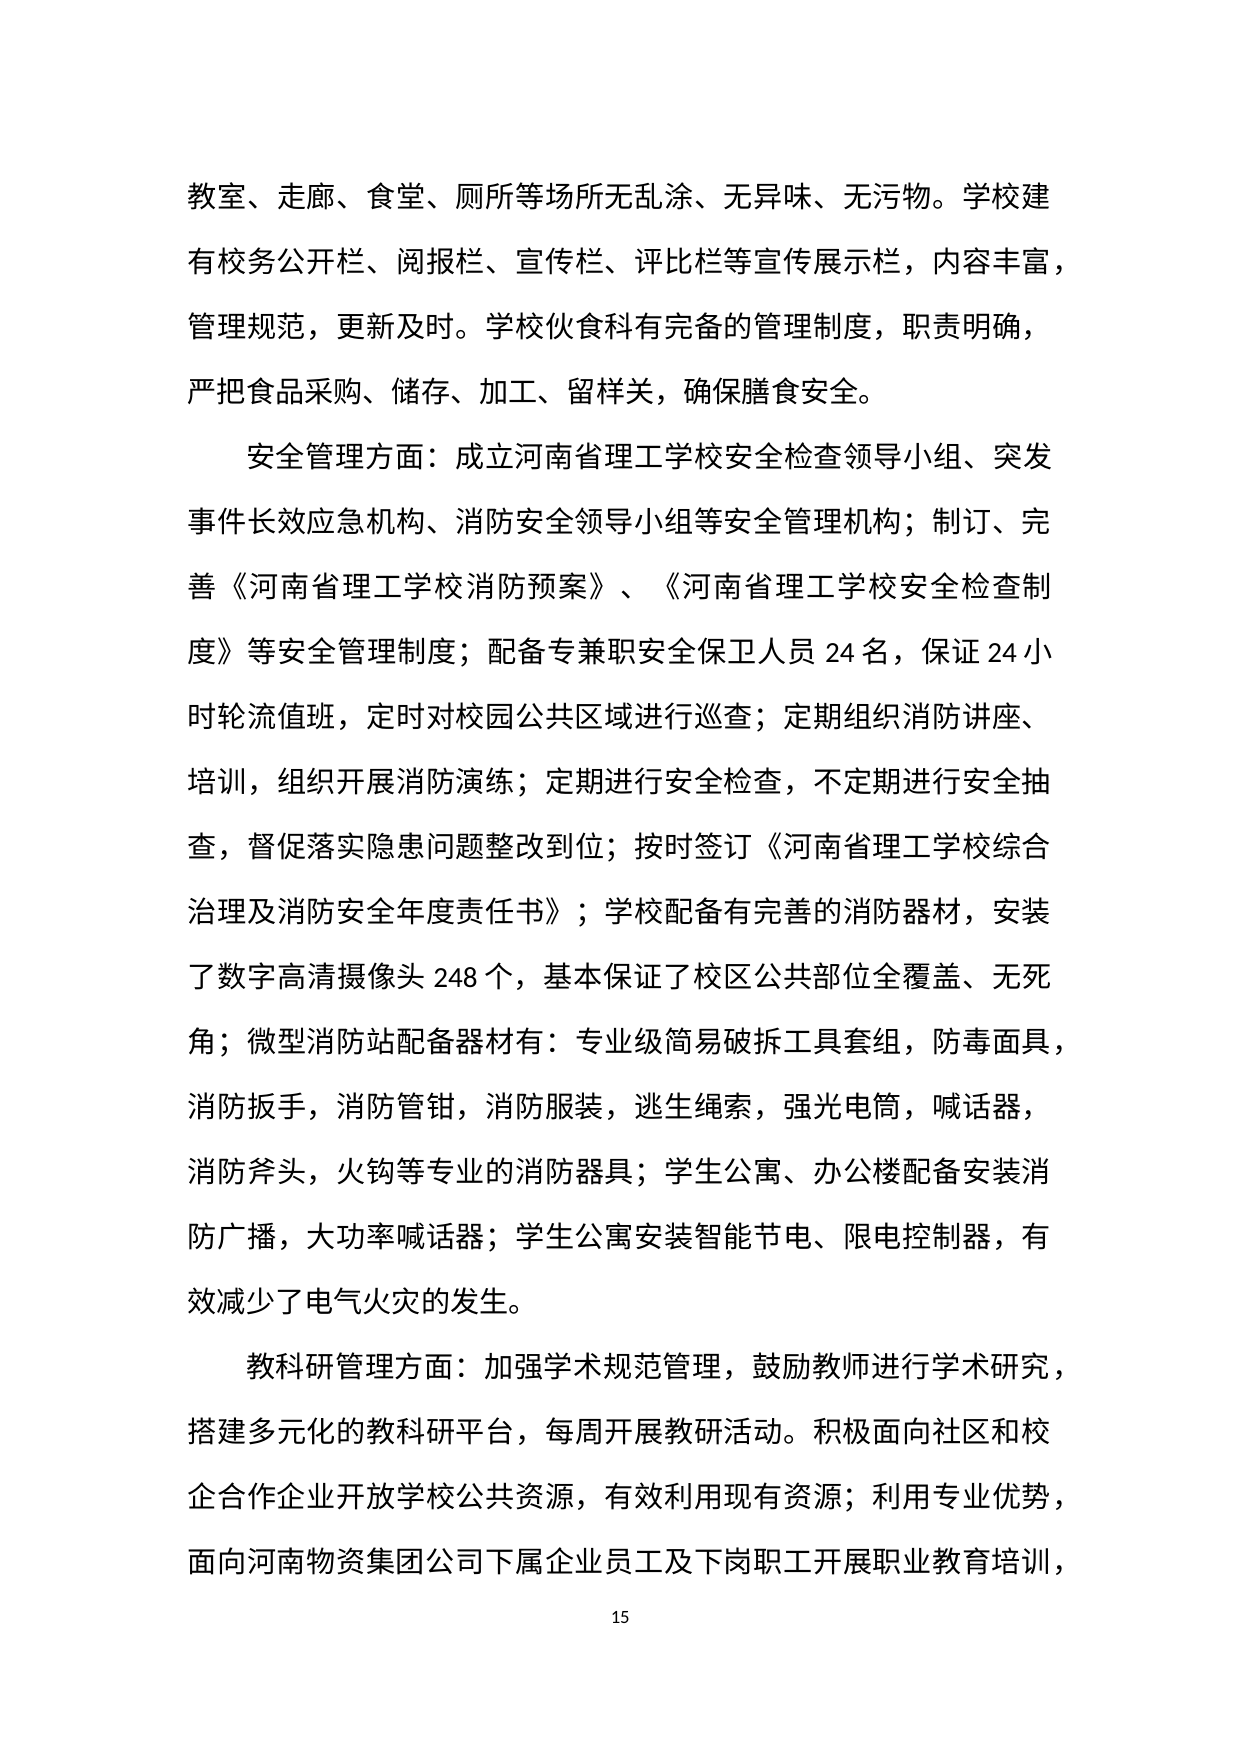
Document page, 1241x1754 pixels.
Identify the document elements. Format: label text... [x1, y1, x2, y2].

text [187, 1332, 1053, 1592]
text 安全管理方面：成立河南省理工学校安全检查领导小组、突发事件长效应急机构、消防安全领导小组等安全管理机构；制订、完善《河南省理工学校消防预案》、《河南省理工学校安全检查制度》等安全管理制度；配备专兼职安全保卫人员24名，保证24小时轮流值班，定时对校园公共区域进行巡查；定期组织消防讲座、培训，组织开展消防演练；定期进行安全检查，不定期进行安全抽查，督促落实隐患问题整改到位；按时签订《河南省理工学校综合治理及消防安全年度责任书》；学校配备有完善的消防器材，安装了数字高清摄像头248个，基本保证了校区公共部位全覆盖、无死角；微型消防站配备器材有：专业级简易破拆工具套组，防毒面具，消防扳手，消防管钳，消防服装，逃生绳索，强光电筒，喊话器，消防斧头，火钩等专业的消防器具；学生公寓、办公楼配备安装消防广播，大功率喊话器；学生公寓安装智能节电、限电控制器，有效减少了电气火灾的发生。 [187, 422, 1053, 1332]
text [187, 162, 1053, 422]
